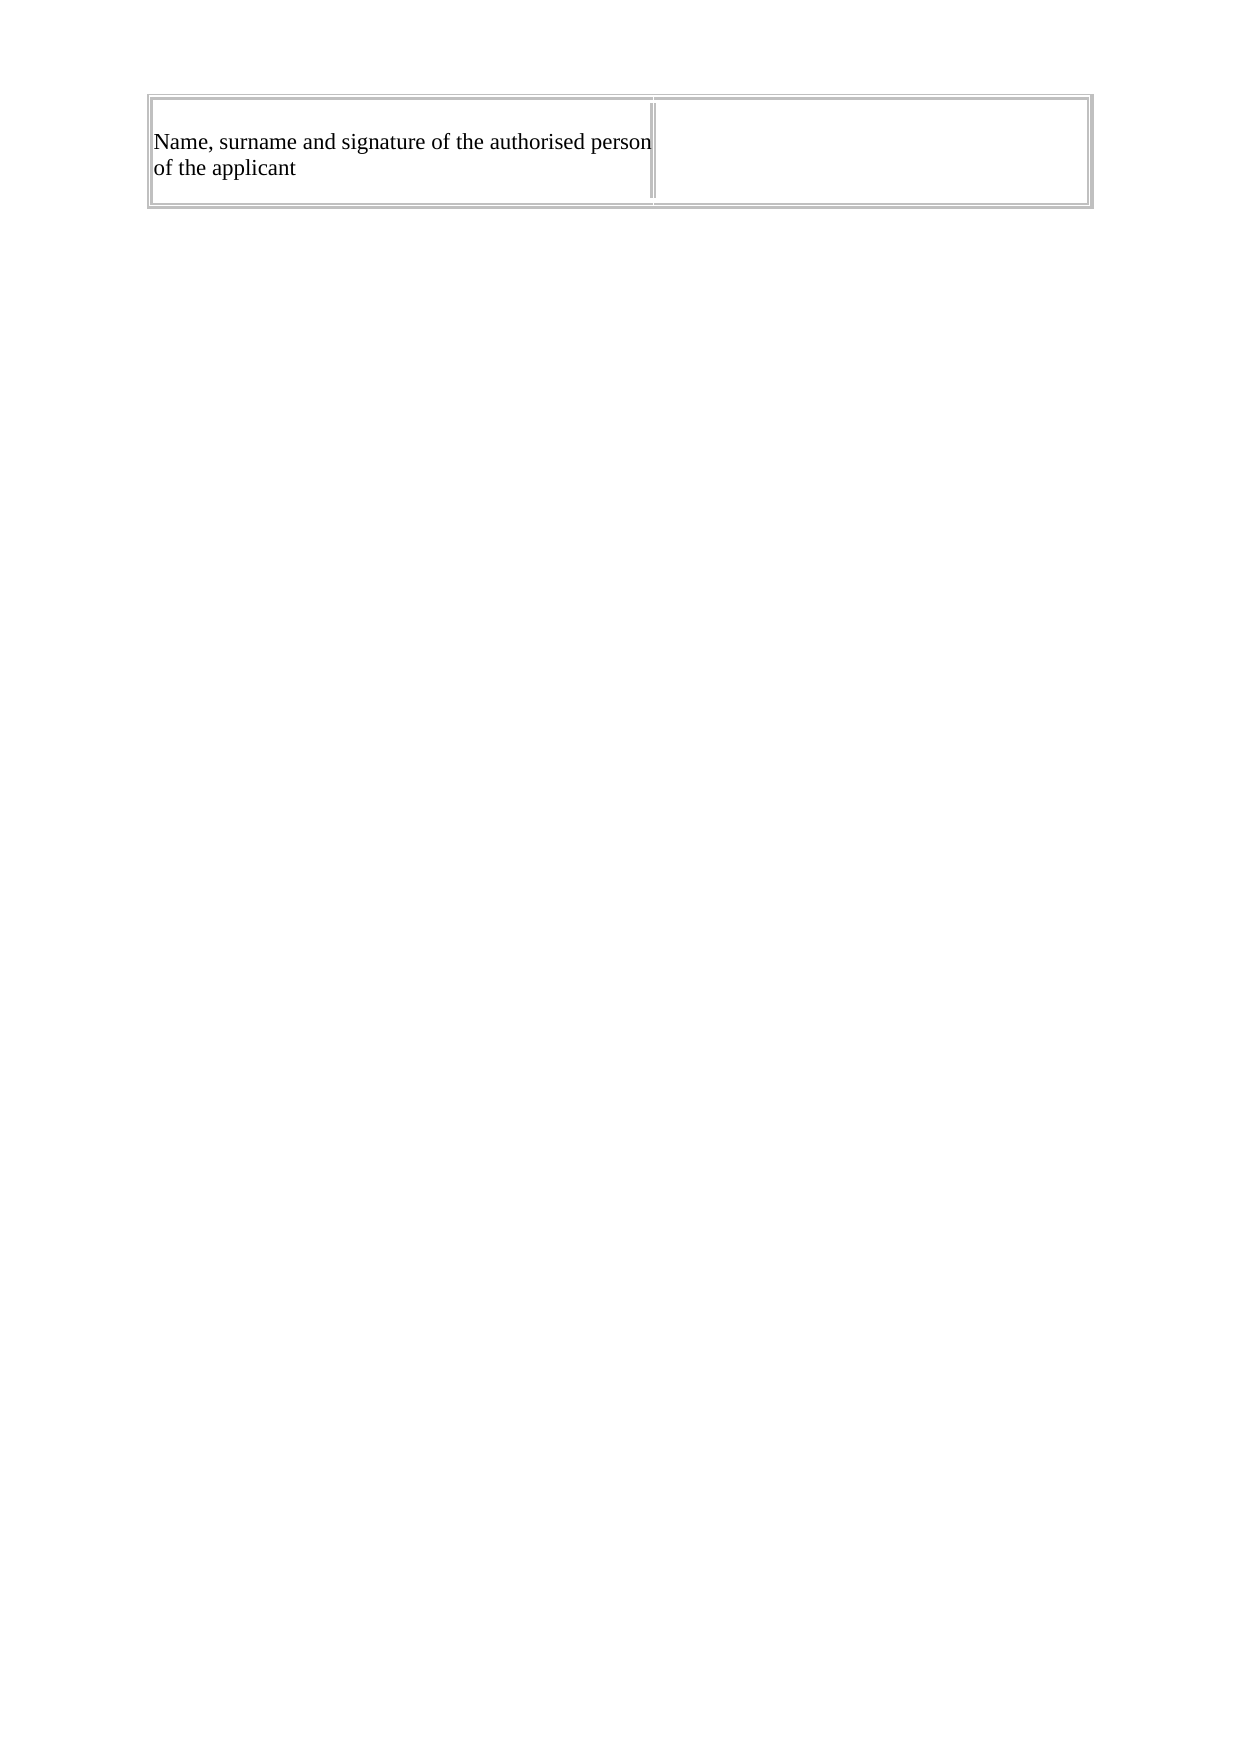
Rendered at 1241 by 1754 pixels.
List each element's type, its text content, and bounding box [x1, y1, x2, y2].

table_cell [653, 95, 1090, 203]
table_cell Name, surname and signature of the authorised person of the applicant [153, 100, 653, 203]
